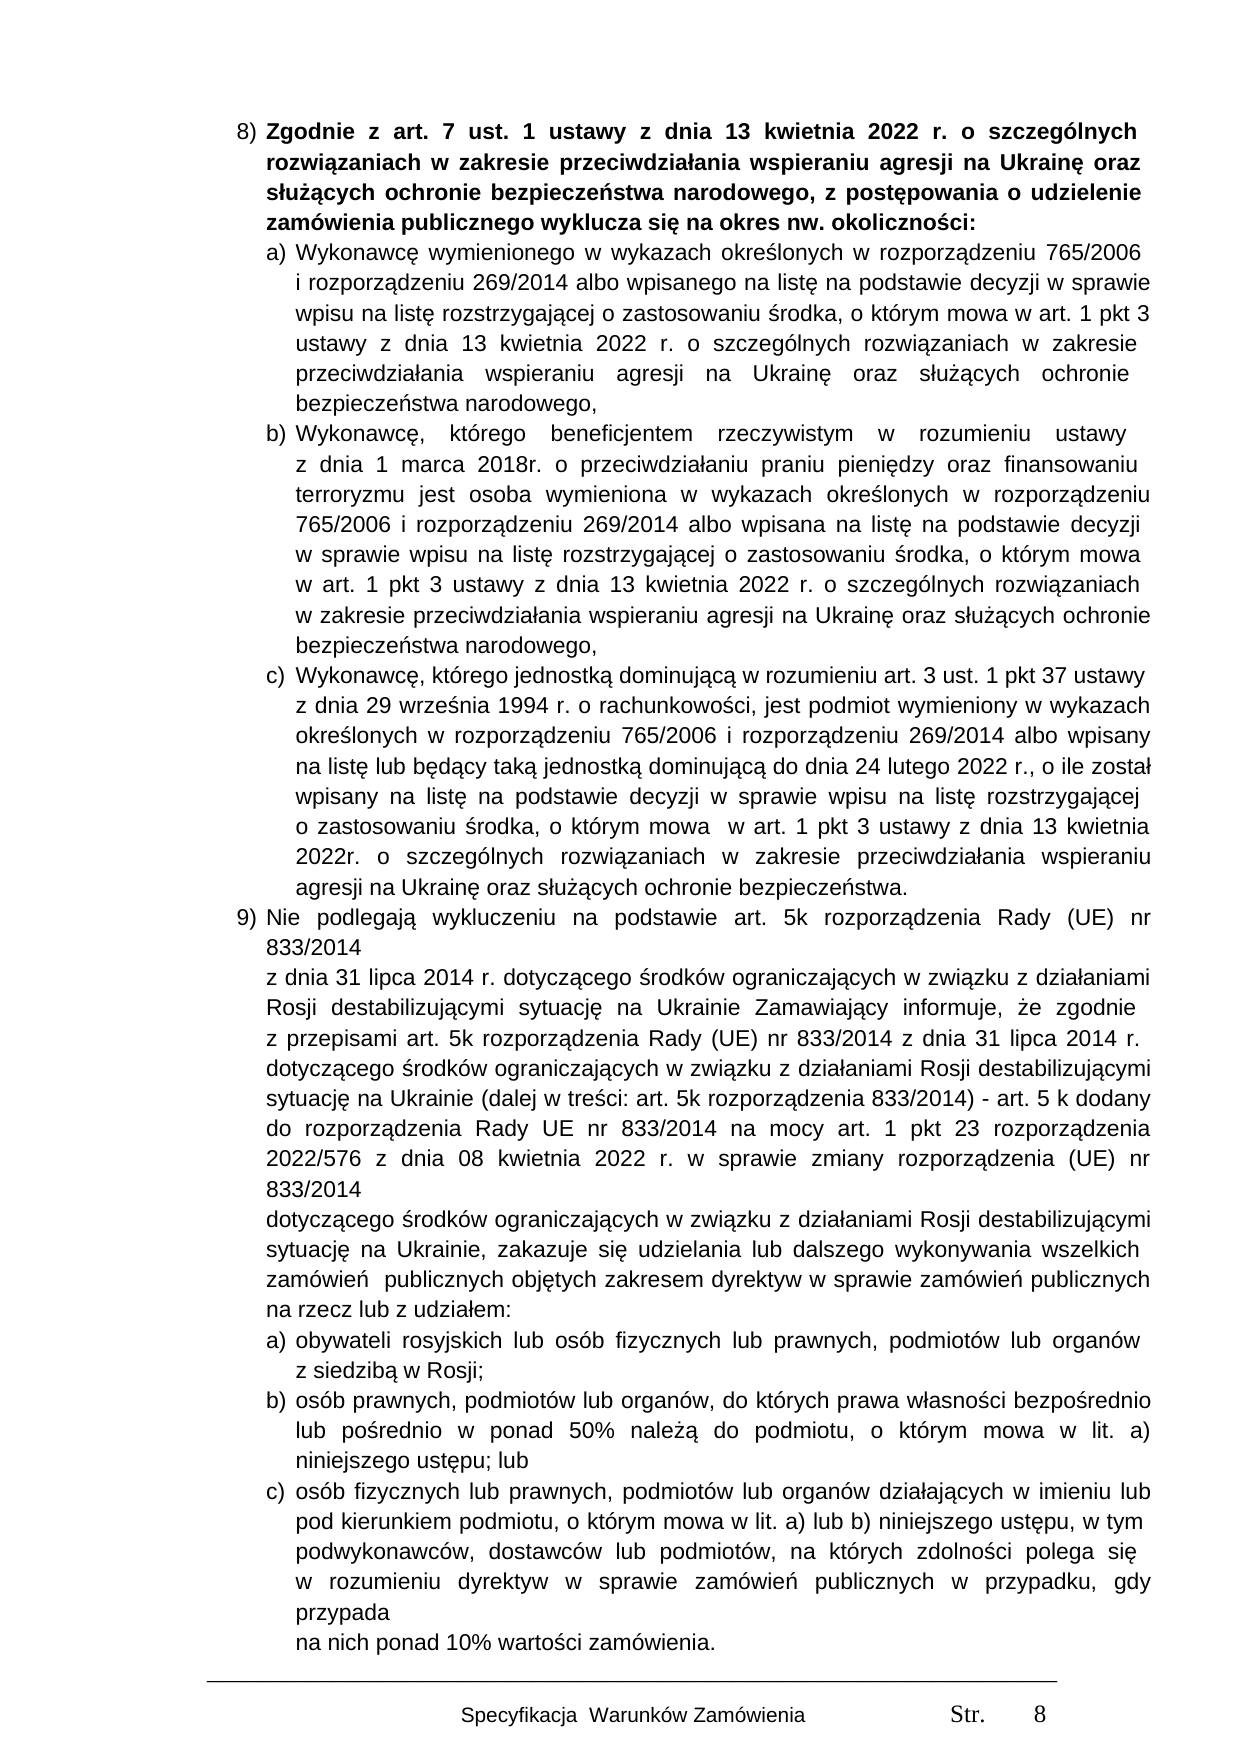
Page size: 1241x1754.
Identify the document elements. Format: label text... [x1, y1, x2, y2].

list Wykonawcę, którego jednostką dominującą w rozumieniu art. 3 ust. 1 pkt 37 ustawy z dnia 29 września 1994 r. o rachunkowości, jest podmiot wymieniony w wykazach określonych w rozporządzeniu 765/2006 i rozporządzeniu 269/2014 albo wpisany na listę lub będący taką jednostką dominującą do dnia 24 lutego 2022 r., o ile został wpisany na listę na podstawie decyzji w sprawie wpisu na listę rozstrzygającej o zastosowaniu środka, o którym mowa w art. 1 pkt 3 ustawy z dnia 13 kwietnia 2022r. o szczególnych rozwiązaniach w zakresie przeciwdziałania wspieraniu agresji na Ukrainę oraz służących ochronie bezpieczeństwa. [266, 662, 1152, 900]
text a) obywateli rosyjskich lub osób fizycznych lub prawnych, podmiotów lub organów z siedzibą w Rosji; [266, 1327, 1152, 1383]
text b) osób prawnych, podmiotów lub organów, do których prawa własności bezpośrednio lub pośrednio w ponad 50% należą do podmiotu, o którym mowa w lit. a) niniejszego ustępu; lub [266, 1387, 1152, 1474]
list Wykonawcę, którego beneficjentem rzeczywistym w rozumieniu ustawy z dnia 1 marca 2018r. o przeciwdziałaniu praniu pieniędzy oraz finansowaniu terroryzmu jest osoba wymieniona w wykazach określonych w rozporządzeniu 765/2006 i rozporządzeniu 269/2014 albo wpisana na listę na podstawie decyzji w sprawie wpisu na listę rozstrzygającej o zastosowaniu środka, o którym mowa w art. 1 pkt 3 ustawy z dnia 13 kwietnia 2022 r. o szczególnych rozwiązaniach w zakresie przeciwdziałania wspieraniu agresji na Ukrainę oraz służących ochronie bezpieczeństwa narodowego, [266, 420, 1152, 658]
list Zgodnie z art. 7 ust. 1 ustawy z dnia 13 kwietnia 2022 r. o szczególnych rozwiązaniach w zakresie przeciwdziałania wspieraniu agresji na Ukrainę oraz służących ochronie bezpieczeństwa narodowego, z postępowania o udzielenie zamówienia publicznego wyklucza się na okres nw. okoliczności: [236, 118, 1152, 235]
text c) osób fizycznych lub prawnych, podmiotów lub organów działających w imieniu lub pod kierunkiem podmiotu, o którym mowa w lit. a) lub b) niniejszego ustępu, w tym podwykonawców, dostawców lub podmiotów, na których zdolności polega się w rozumieniu dyrektyw w sprawie zamówień publicznych w przypadku, gdy przypada na nich ponad 10% wartości zamówienia. [266, 1478, 1152, 1655]
list Wykonawcę wymienionego w wykazach określonych w rozporządzeniu 765/2006 i rozporządzeniu 269/2014 albo wpisanego na listę na podstawie decyzji w sprawie wpisu na listę rozstrzygającej o zastosowaniu środka, o którym mowa w art. 1 pkt 3 ustawy z dnia 13 kwietnia 2022 r. o szczególnych rozwiązaniach w zakresie przeciwdziałania wspieraniu agresji na Ukrainę oraz służących ochronie bezpieczeństwa narodowego, [266, 239, 1152, 416]
list Nie podlegają wykluczeniu na podstawie art. 5k rozporządzenia Rady (UE) nr 833/2014 z dnia 31 lipca 2014 r. dotyczącego środków ograniczających w związku z działaniami Rosji destabilizującymi sytuację na Ukrainie Zamawiający informuje, że zgodnie z przepisami art. 5k rozporządzenia Rady (UE) nr 833/2014 z dnia 31 lipca 2014 r. dotyczącego środków ograniczających w związku z działaniami Rosji destabilizującymi sytuację na Ukrainie (dalej w treści: art. 5k rozporządzenia 833/2014) - art. 5 k dodany do rozporządzenia Rady UE nr 833/2014 na mocy art. 1 pkt 23 rozporządzenia 2022/576 z dnia 08 kwietnia 2022 r. w sprawie zmiany rozporządzenia (UE) nr 833/2014 dotyczącego środków ograniczających w związku z działaniami Rosji destabilizującymi sytuację na Ukrainie, zakazuje się udzielania lub dalszego wykonywania wszelkich zamówień publicznych objętych zakresem dyrektyw w sprawie zamówień publicznych na rzecz lub z udziałem: [236, 904, 1152, 1323]
